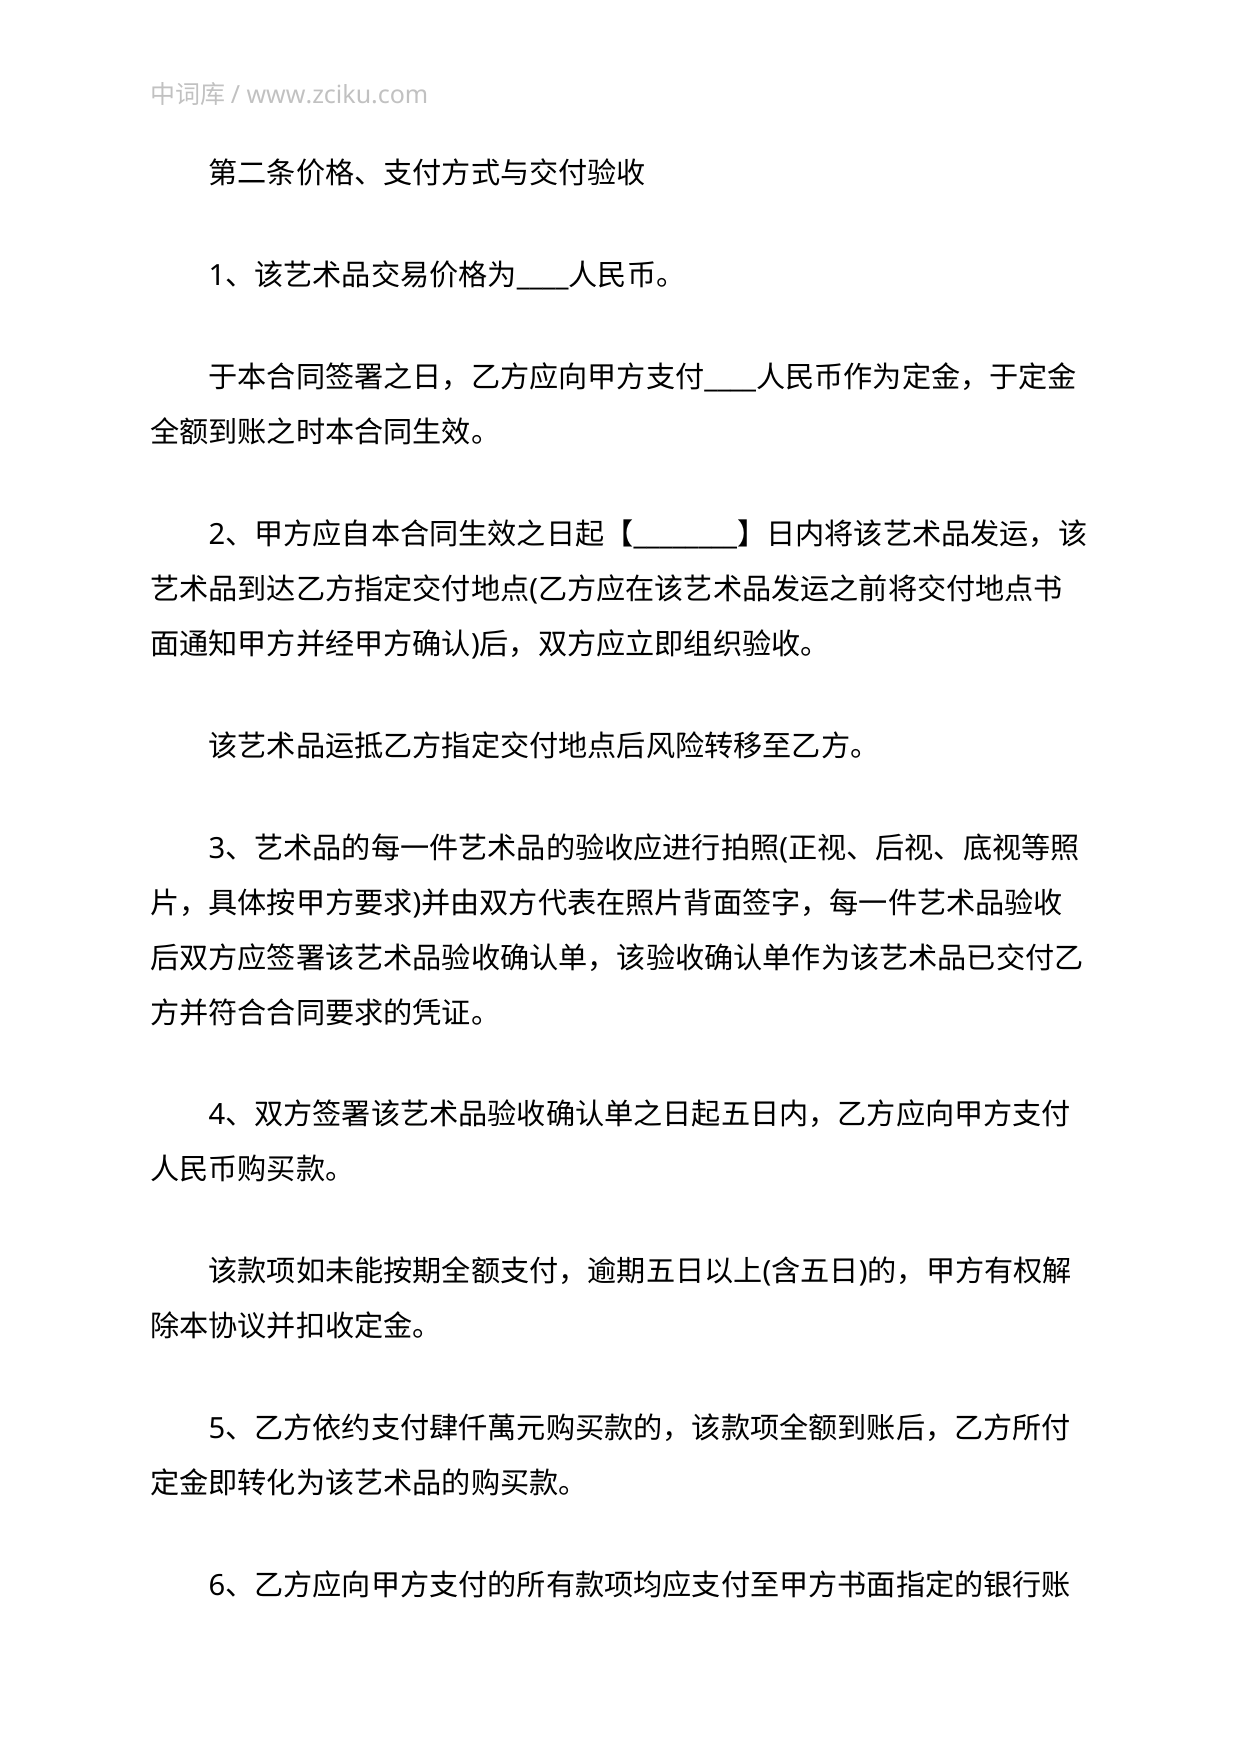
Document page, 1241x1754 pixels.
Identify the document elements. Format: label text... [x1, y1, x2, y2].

text 5、乙方依约支付肆仟萬元购买款的，该款项全额到账后，乙方所付定金即转化为该艺术品的购买款。 [150, 1404, 1090, 1502]
text 1、该艺术品交易价格为____人民币。 [150, 252, 1090, 294]
text 2、甲方应自本合同生效之日起【________】日内将该艺术品发运，该艺术品到达乙方指定交付地点(乙方应在该艺术品发运之前将交付地点书面通知甲方并经甲方确认)后，双方应立即组织验收。 [150, 511, 1090, 663]
text 该款项如未能按期全额支付，逾期五日以上(含五日)的，甲方有权解除本协议并扣收定金。 [150, 1248, 1090, 1345]
text 3、艺术品的每一件艺术品的验收应进行拍照(正视、后视、底视等照片，具体按甲方要求)并由双方代表在照片背面签字，每一件艺术品验收后双方应签署该艺术品验收确认单，该验收确认单作为该艺术品已交付乙方并符合合同要求的凭证。 [150, 824, 1090, 1031]
text 第二条价格、支付方式与交付验收 [150, 150, 1090, 192]
text 该艺术品运抵乙方指定交付地点后风险转移至乙方。 [150, 722, 1090, 765]
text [150, 1561, 1090, 1604]
text 于本合同签署之日，乙方应向甲方支付____人民币作为定金，于定金全额到账之时本合同生效。 [150, 354, 1090, 451]
text 4、双方签署该艺术品验收确认单之日起五日内，乙方应向甲方支付人民币购买款。 [150, 1091, 1090, 1188]
